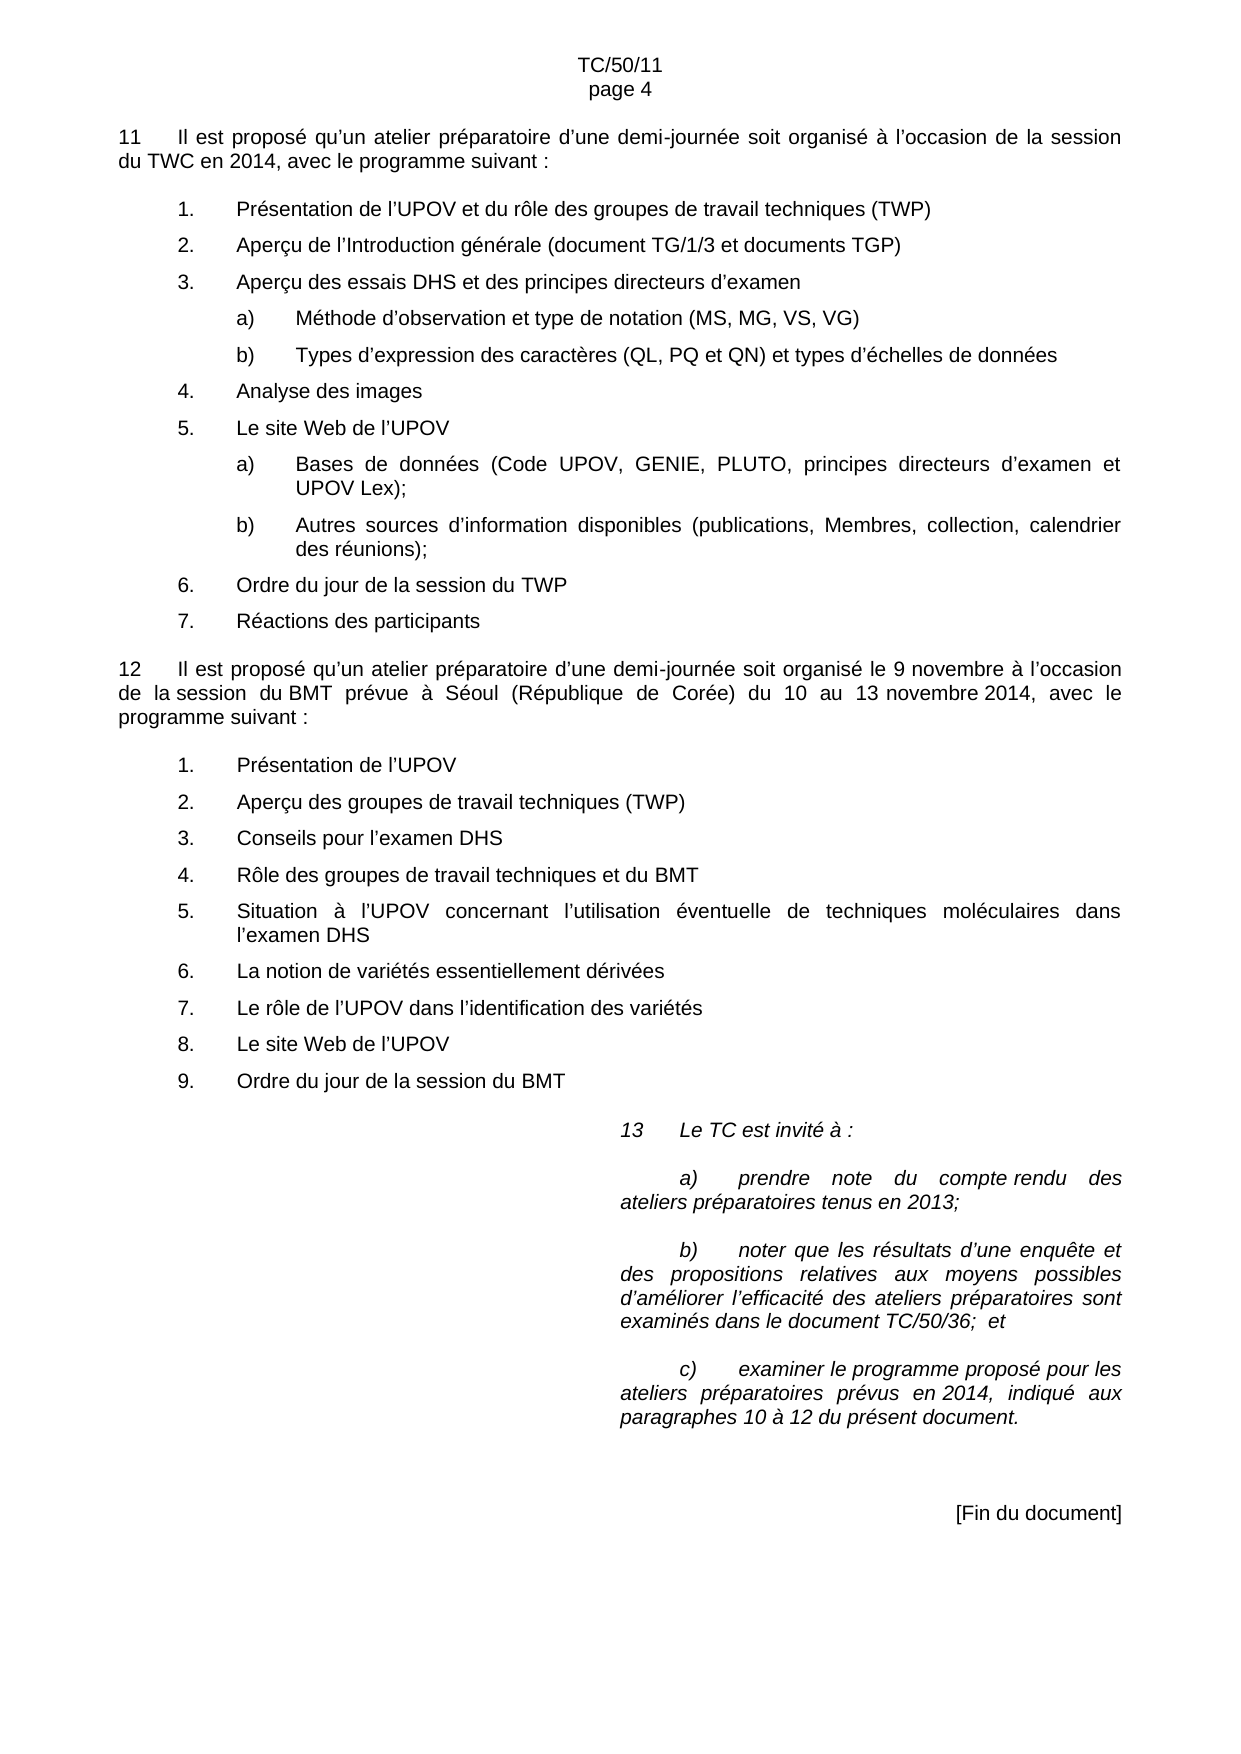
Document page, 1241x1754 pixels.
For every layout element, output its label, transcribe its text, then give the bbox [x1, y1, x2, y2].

list prendre note du compte rendu des ateliers préparatoires tenus en 2013; [620, 1166, 1122, 1213]
text Il est proposé qu’un atelier préparatoire d’une demi-journée soit organisé à l’occasion de la session du TWC en 2014, avec le programme suivant : [118, 125, 1122, 173]
list examiner le programme proposé pour les ateliers préparatoires prévus en 2014, indiqué aux paragraphes 10 à 12 du présent document. [620, 1357, 1122, 1429]
text 5. Le site Web de l’UPOV [177, 416, 1122, 439]
list Aperçu de l’Introduction générale (document TG/1/3 et documents TGP) [177, 233, 1122, 257]
text 6. Ordre du jour de la session du TWP [177, 573, 1122, 597]
text 7. Réactions des participants [118, 609, 1122, 633]
list Types d’expression des caractères (QL, PQ et QN) et types d’échelles de données [236, 343, 1122, 367]
list Conseils pour l’examen DHS [177, 826, 1122, 850]
list Présentation de l’UPOV et du rôle des groupes de travail techniques (TWP) [177, 197, 1122, 221]
text [Fin du document] [118, 1501, 1122, 1525]
list Le site Web de l’UPOV [177, 1032, 1122, 1056]
list Méthode d’observation et type de notation (MS, MG, VS, VG) [236, 306, 1122, 330]
list Situation à l’UPOV concernant l’utilisation éventuelle de techniques moléculaires dans l’examen DHS [177, 899, 1122, 947]
list noter que les résultats d’une enquête et des propositions relatives aux moyens possibles d’améliorer l’efficacité des ateliers préparatoires sont examinés dans le document TC/50/36; et [620, 1237, 1122, 1333]
list Aperçu des groupes de travail techniques (TWP) [177, 789, 1122, 813]
list Présentation de l’UPOV [177, 753, 1122, 777]
list Analyse des images [177, 379, 1122, 403]
list Le rôle de l’UPOV dans l’identification des variétés [177, 996, 1122, 1020]
list La notion de variétés essentiellement dérivées [177, 959, 1122, 983]
list Bases de données (Code UPOV, GENIE, PLUTO, principes directeurs d’examen et UPOV Lex); [236, 452, 1122, 500]
list Autres sources d’information disponibles (publications, Membres, collection, calendrier des réunions); [236, 512, 1122, 560]
text Il est proposé qu’un atelier préparatoire d’une demi-journée soit organisé le 9 novembre à l’occasion de la session du BMT prévue à Séoul (République de Corée) du 10 au 13 novembre 2014, avec le programme suivant : [118, 657, 1122, 729]
list Aperçu des essais DHS et des principes directeurs d’examen [177, 270, 1122, 294]
list Rôle des groupes de travail techniques et du BMT [177, 862, 1122, 886]
list Ordre du jour de la session du BMT [177, 1069, 1122, 1093]
text Le TC est invité à : [620, 1118, 1122, 1142]
